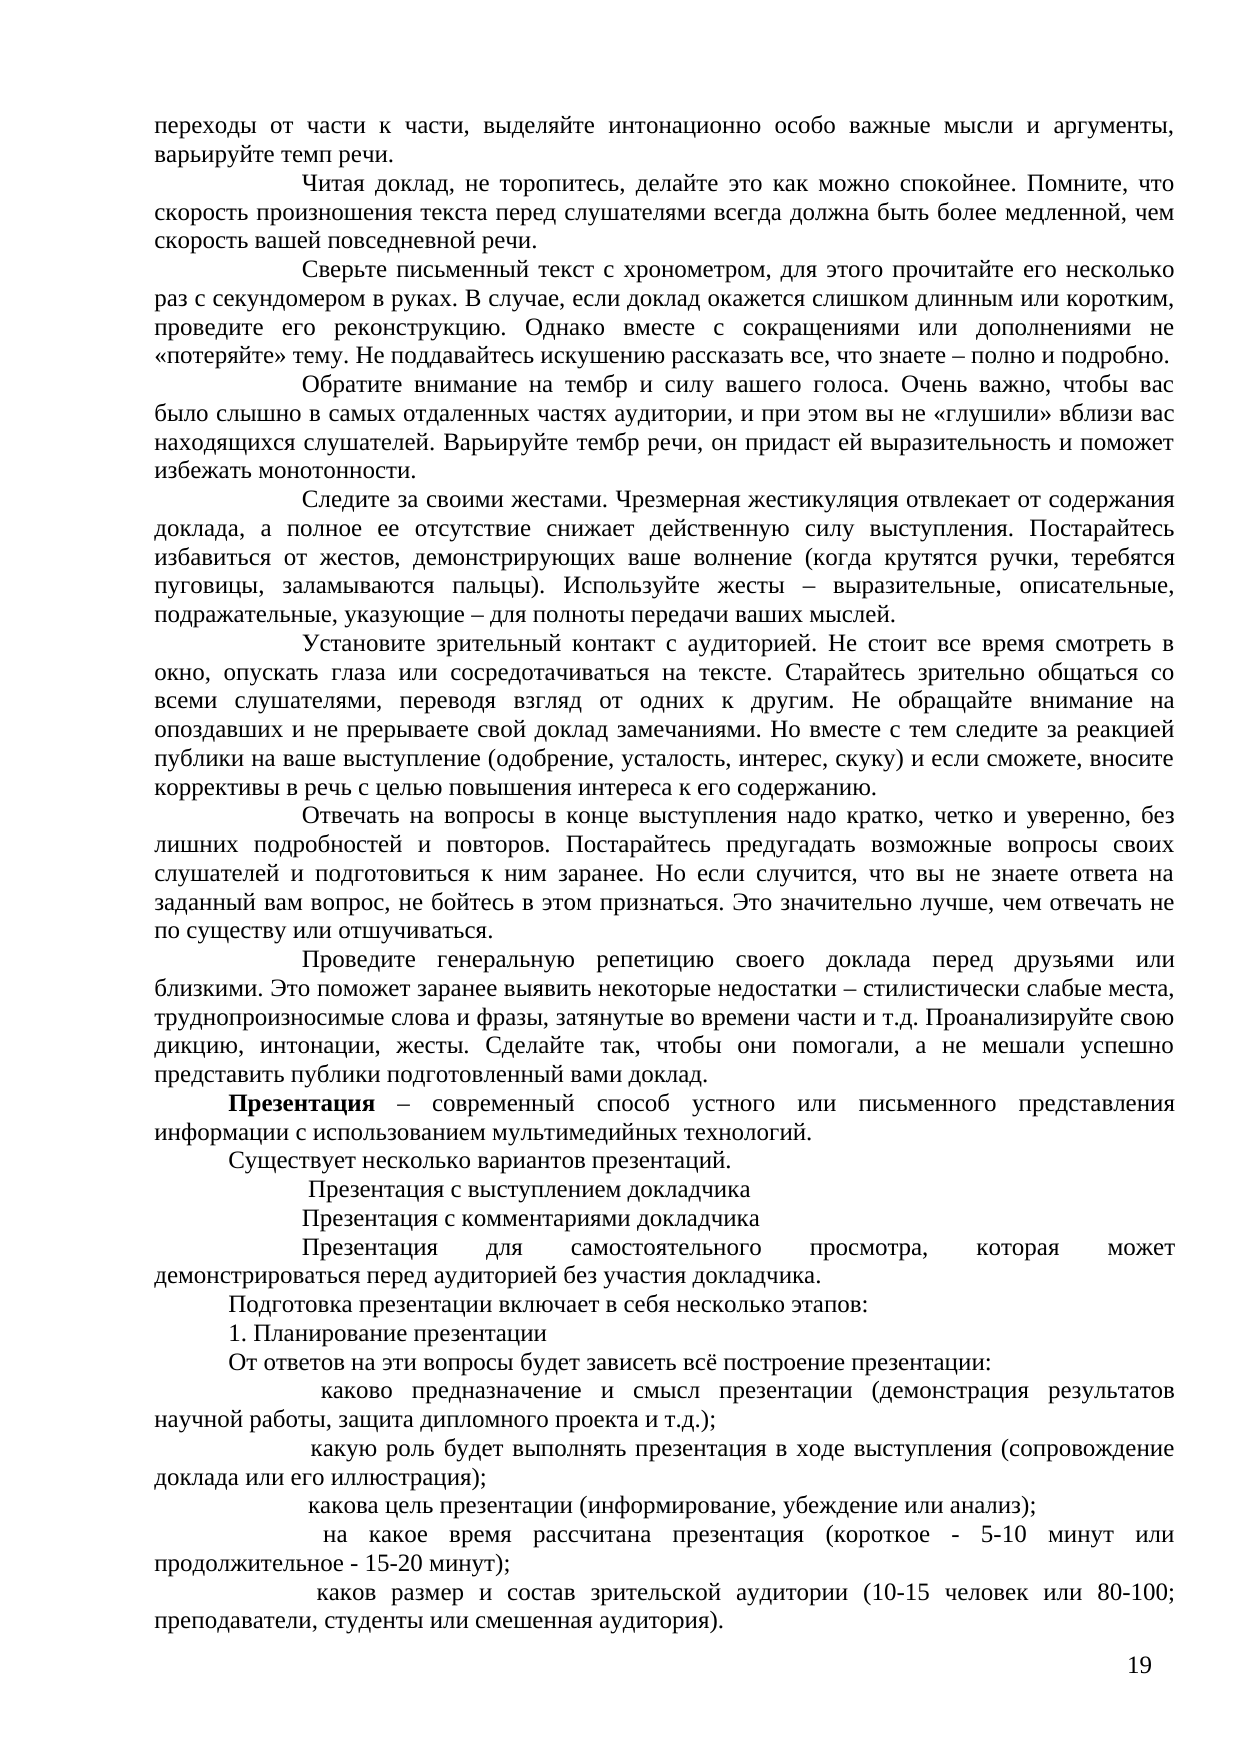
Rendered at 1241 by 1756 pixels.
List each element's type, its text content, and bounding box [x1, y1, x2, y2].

text Презентация – современный способ устного или письменного представления информации с использованием мультимедийных технологий. [154, 1088, 1176, 1145]
text Существует несколько вариантов презентаций. [154, 1145, 1176, 1174]
list Презентация для самостоятельного просмотра, которая может демонстрироваться перед аудиторией без участия докладчика. [154, 1232, 1176, 1289]
list Сверьте письменный текст с хронометром, для этого прочитайте его несколько раз с секундомером в руках. В случае, если доклад окажется слишком длинным или коротким, проведите его реконструкцию. Однако вместе с сокращениями или дополнениями не «потеряйте» тему. Не поддавайтесь искушению рассказать все, что знаете – полно и подробно. [154, 254, 1176, 369]
list какова цель презентации (информирование, убеждение или анализ); [154, 1490, 1176, 1519]
text 1. Планирование презентации [154, 1318, 1176, 1347]
list Установите зрительный контакт с аудиторией. Не стоит все время смотреть в окно, опускать глаза или сосредотачиваться на тексте. Старайтесь зрительно общаться со всеми слушателями, переводя взгляд от одних к другим. Не обращайте внимание на опоздавших и не прерываете свой доклад замечаниями. Но вместе с тем следите за реакцией публики на ваше выступление (одобрение, усталость, интерес, скуку) и если сможете, вносите коррективы в речь с целью повышения интереса к его содержанию. [154, 628, 1176, 800]
text Подготовка презентации включает в себя несколько этапов: [154, 1289, 1176, 1318]
list каков размер и состав зрительской аудитории (10-15 человек или 80-100; преподаватели, студенты или смешенная аудитория). [154, 1577, 1176, 1634]
list Отвечать на вопросы в конце выступления надо кратко, четко и уверенно, без лишних подробностей и повторов. Постарайтесь предугадать возможные вопросы своих слушателей и подготовиться к ним заранее. Но если случится, что вы не знаете ответа на заданный вам вопрос, не бойтесь в этом признаться. Это значительно лучше, чем отвечать не по существу или отшучиваться. [154, 800, 1176, 944]
text От ответов на эти вопросы будет зависеть всё построение презентации: [154, 1347, 1176, 1375]
list каково предназначение и смысл презентации (демонстрация результатов научной работы, защита дипломного проекта и т.д.); [154, 1375, 1176, 1433]
list какую роль будет выполнять презентация в ходе выступления (сопровождение доклада или его иллюстрация); [154, 1433, 1176, 1490]
list на какое время рассчитана презентация (короткое - 5-10 минут или продолжительное - 15-20 минут); [154, 1519, 1176, 1577]
list Обратите внимание на тембр и силу вашего голоса. Очень важно, чтобы вас было слышно в самых отдаленных частях аудитории, и при этом вы не «глушили» вблизи вас находящихся слушателей. Варьируйте тембр речи, он придаст ей выразительность и поможет избежать монотонности. [154, 369, 1176, 484]
list Следите за своими жестами. Чрезмерная жестикуляция отвлекает от содержания доклада, а полное ее отсутствие снижает действенную силу выступления. Постарайтесь избавиться от жестов, демонстрирующих ваше волнение (когда крутятся ручки, теребятся пуговицы, заламываются пальцы). Используйте жесты – выразительные, описательные, подражательные, указующие – для полноты передачи ваших мыслей. [154, 484, 1176, 628]
list Читая доклад, не торопитесь, делайте это как можно спокойнее. Помните, что скорость произношения текста перед слушателями всегда должна быть более медленной, чем скорость вашей повседневной речи. [154, 168, 1176, 254]
list Презентация с выступлением докладчика [154, 1174, 1176, 1203]
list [154, 110, 1176, 168]
list Презентация с комментариями докладчика [154, 1203, 1176, 1232]
list Проведите генеральную репетицию своего доклада перед друзьями или близкими. Это поможет заранее выявить некоторые недостатки – стилистически слабые места, труднопроизносимые слова и фразы, затянутые во времени части и т.д. Проанализируйте свою дикцию, интонации, жесты. Сделайте так, чтобы они помогали, а не мешали успешно представить публики подготовленный вами доклад. [154, 944, 1176, 1088]
